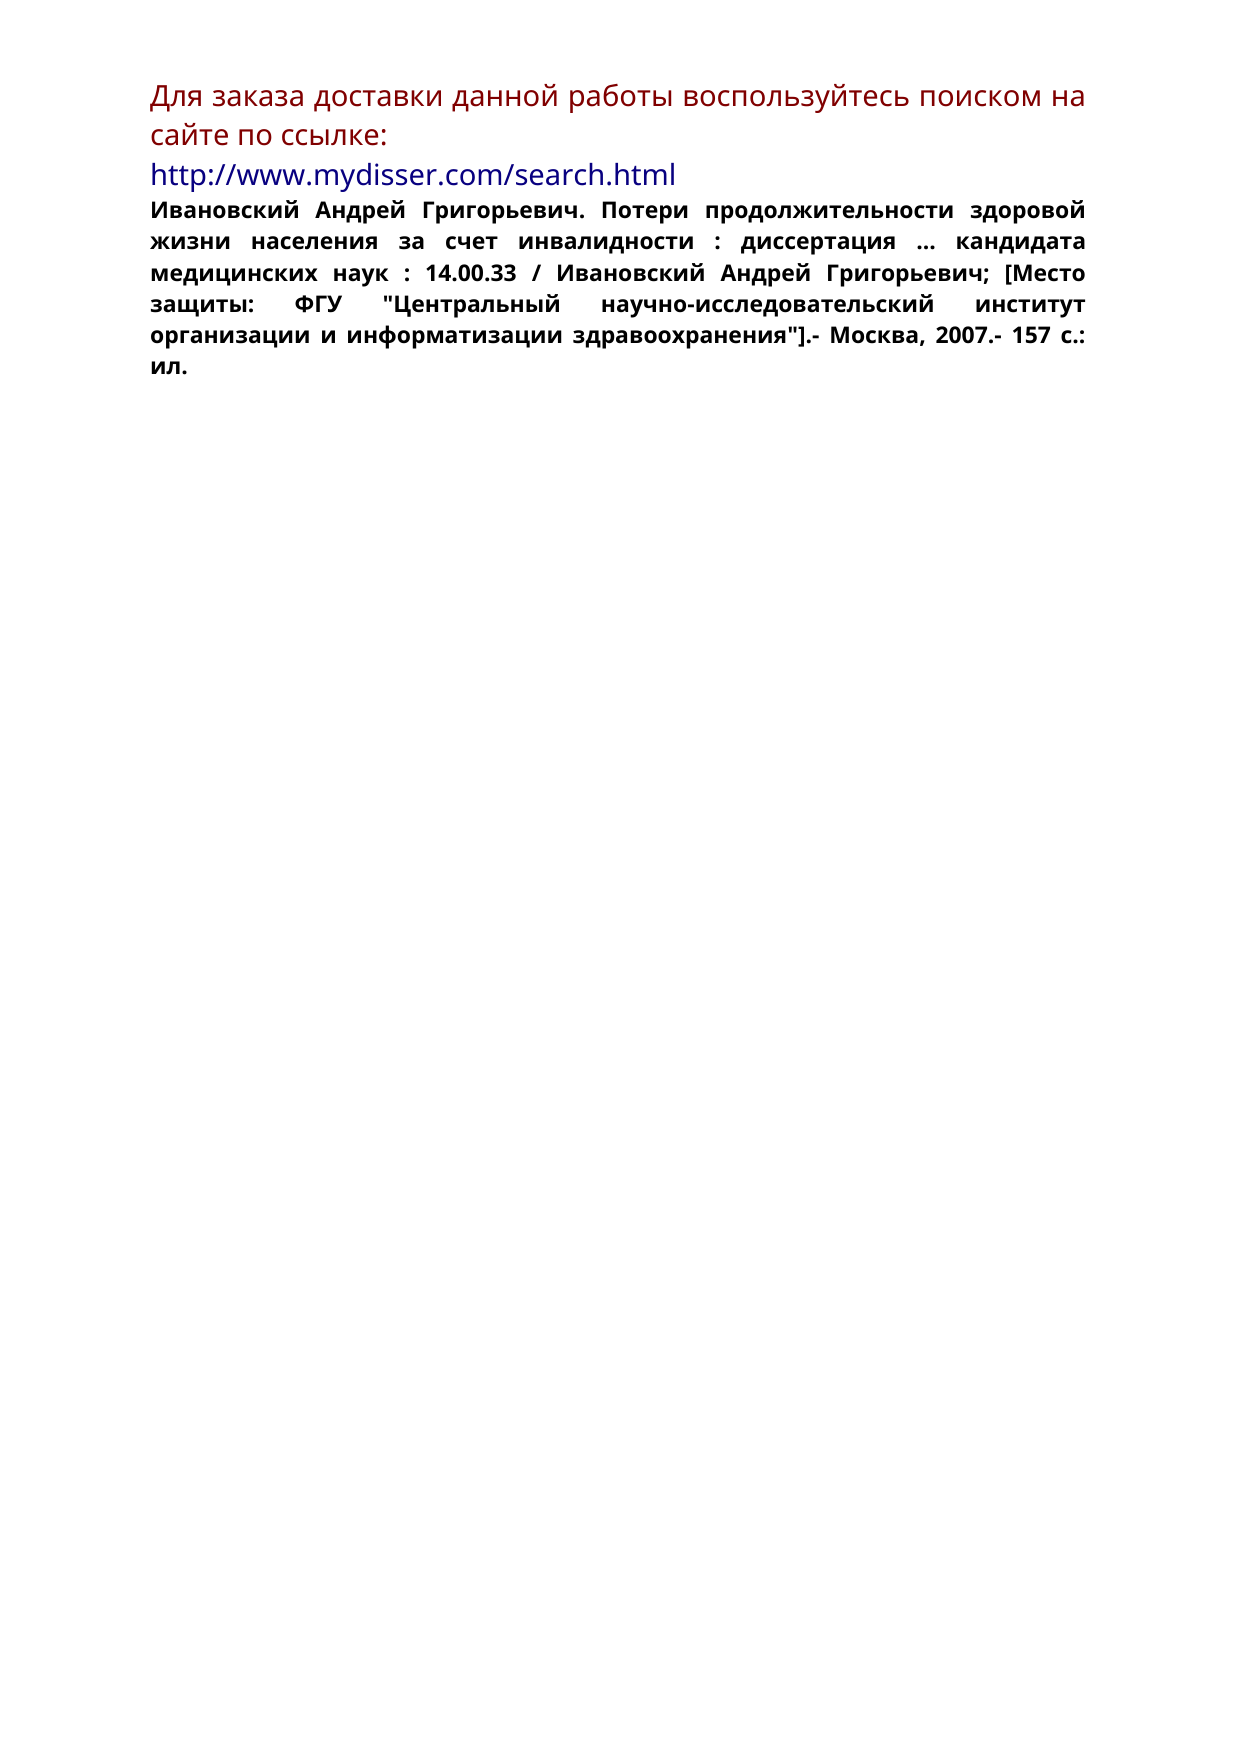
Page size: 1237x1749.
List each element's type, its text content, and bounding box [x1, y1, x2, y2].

text Ивановский Андрей Григорьевич. Потери продолжительности здоровой жизни населения за счет инвалидности : диссертация ... кандидата медицинских наук : 14.00.33 / Ивановский Андрей Григорьевич; [Место защиты: ФГУ "Центральный научно-исследовательский институт организации и информатизации здравоохранения"].- Москва, 2007.- 157 с.: ил. [150, 194, 1086, 382]
